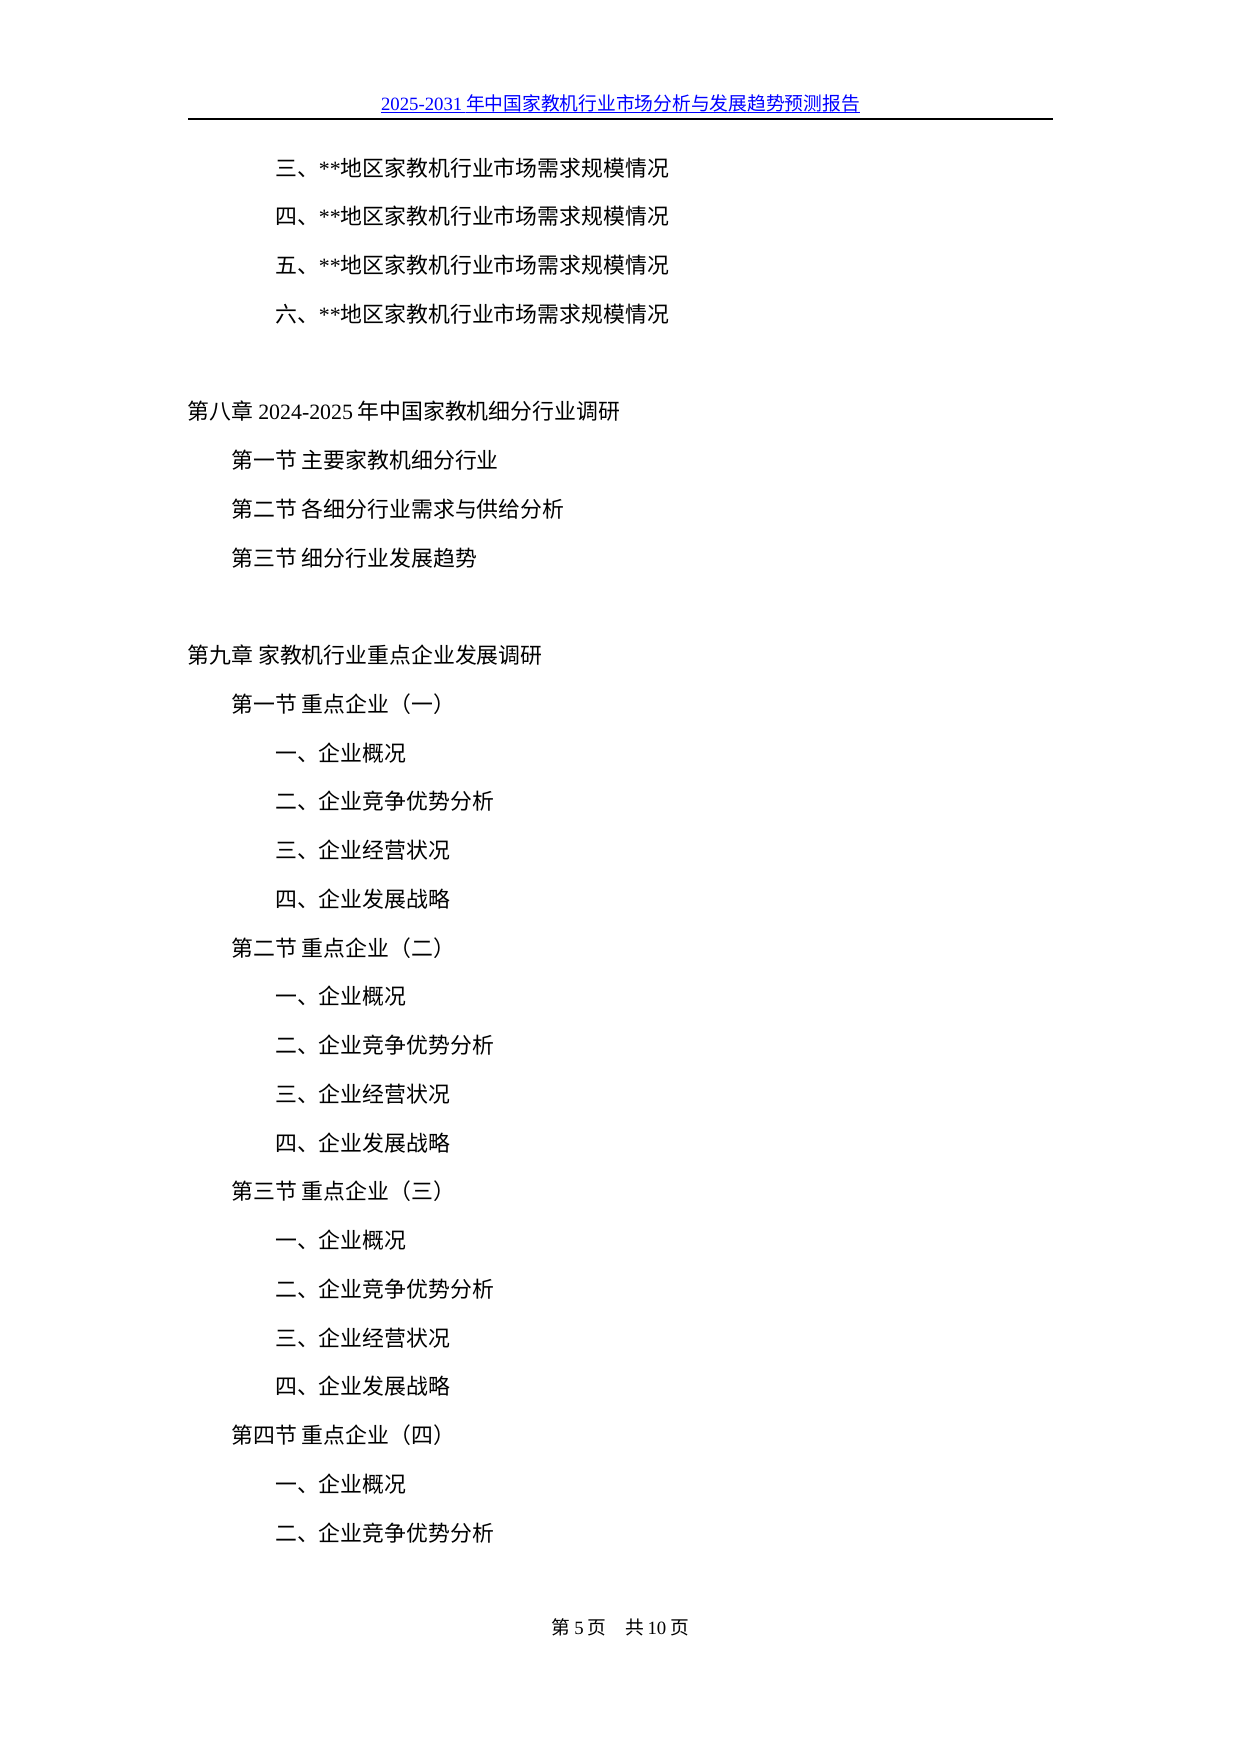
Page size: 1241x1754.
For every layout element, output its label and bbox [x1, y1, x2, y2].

text [187, 150, 1053, 1548]
